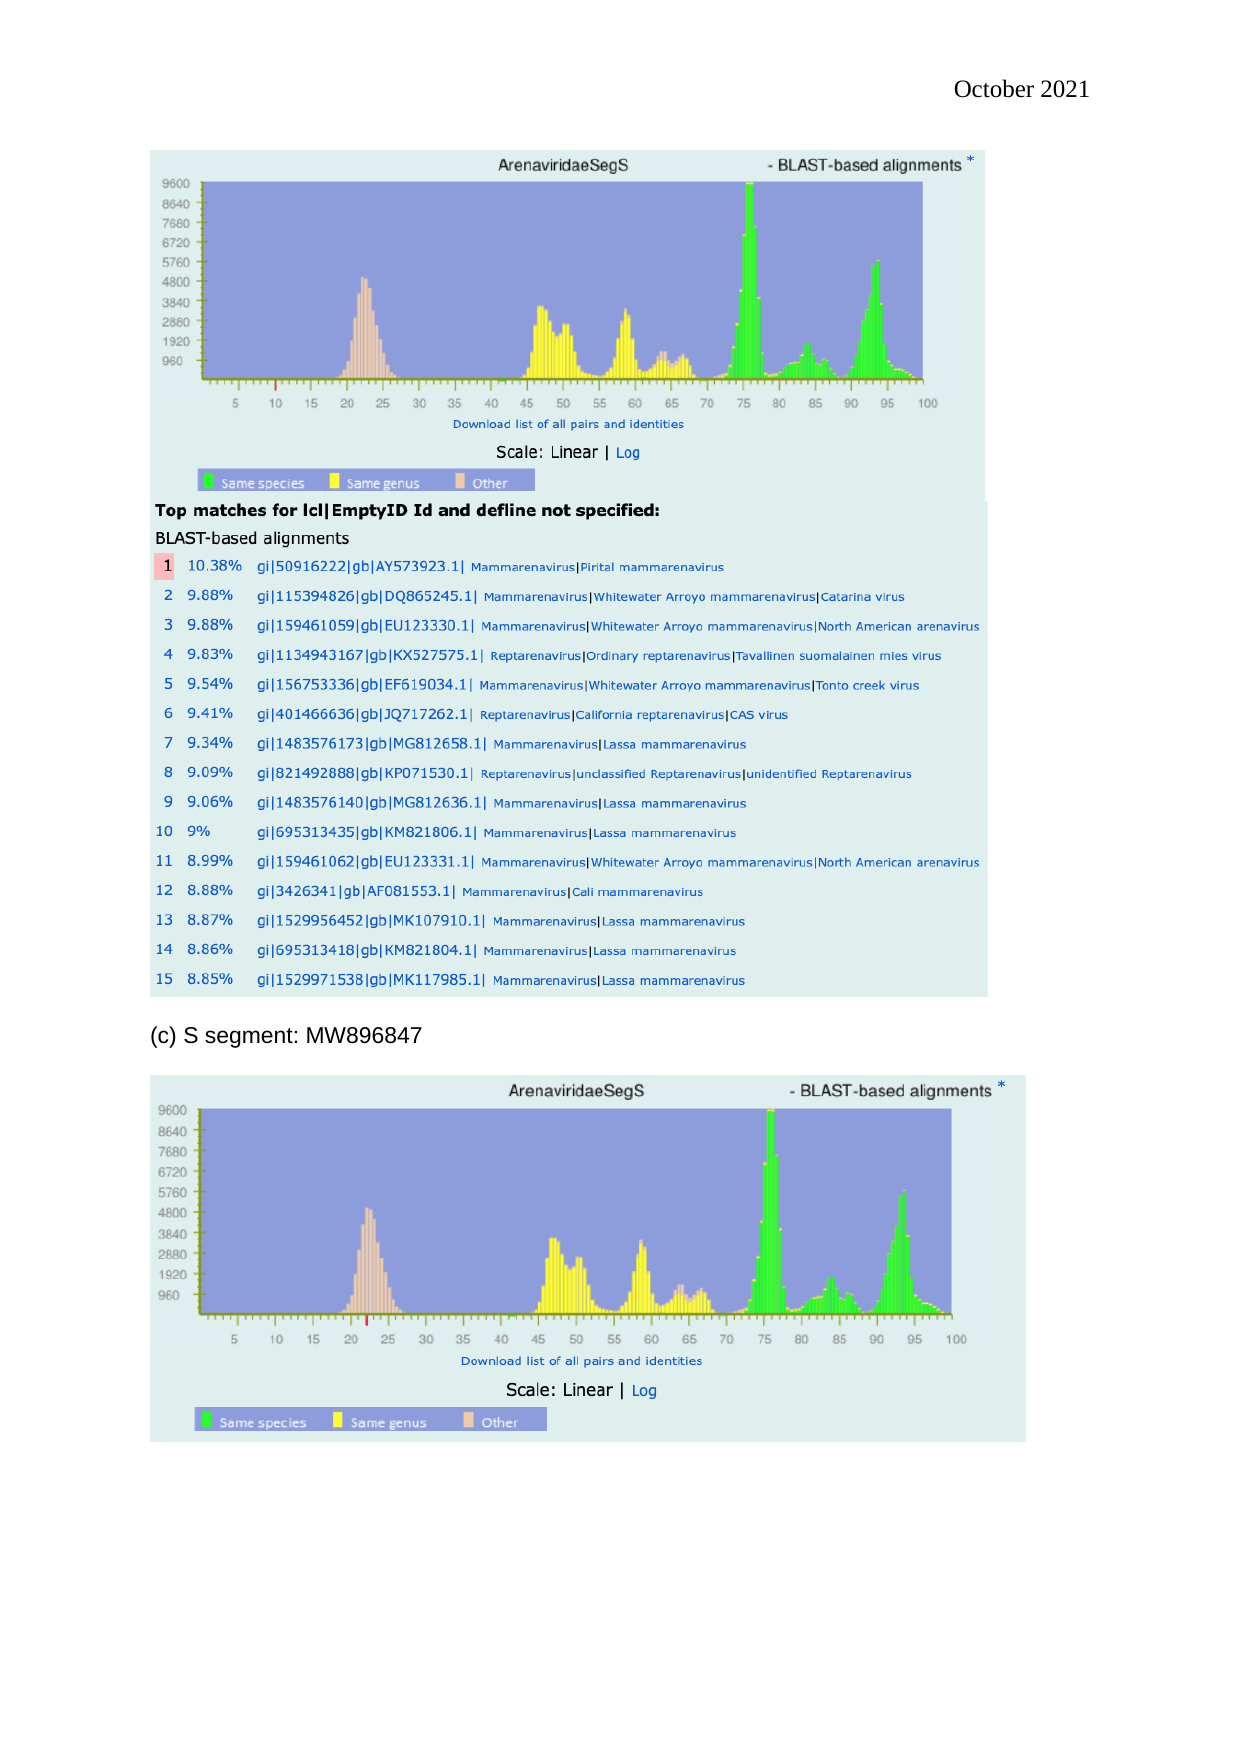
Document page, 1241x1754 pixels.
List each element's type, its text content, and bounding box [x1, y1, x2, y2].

picture [150, 150, 988, 997]
text (c) S segment: MW896847 [150, 1022, 1090, 1049]
picture [150, 1075, 1026, 1442]
